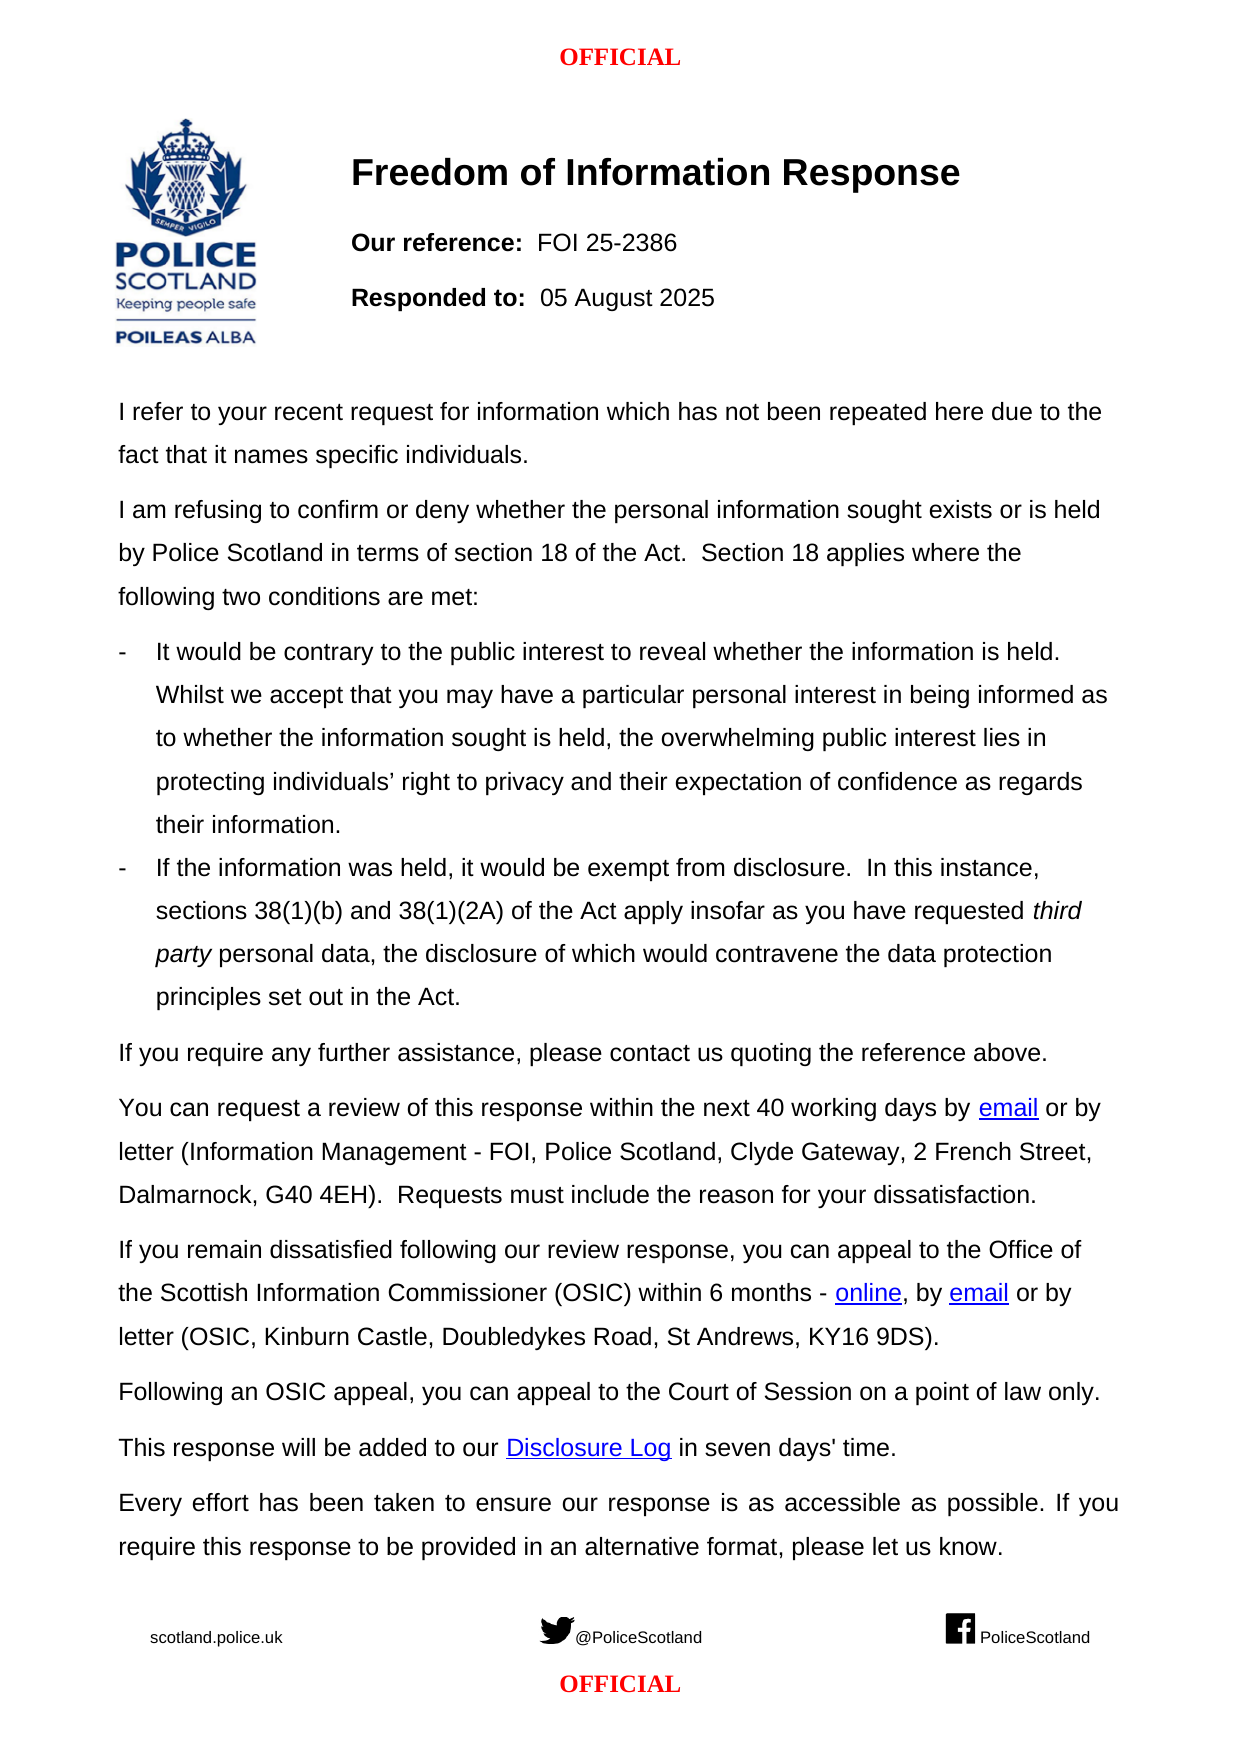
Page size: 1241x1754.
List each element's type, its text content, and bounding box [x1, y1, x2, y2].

table_header Freedom of Information Response Our reference: FOI 25-2386 Responded to: 05 August 2025 [340, 118, 1121, 384]
text I refer to your recent request for information which has not been repeated here due to the fact that it names specific individuals. [118, 396, 1122, 468]
text This response will be added to our Disclosure Log in seven days' time. [118, 1433, 1122, 1461]
text Following an OSIC appeal, you can appeal to the Court of Session on a point of law only. [118, 1377, 1122, 1406]
text If you require any further assistance, please contact us quoting the reference above. [118, 1038, 1122, 1066]
text I am refusing to confirm or deny whether the personal information sought exists or is held by Police Scotland in terms of section 18 of the Act. Section 18 applies where the following two conditions are met: [118, 495, 1122, 610]
picture [114, 118, 257, 347]
picture [538, 1617, 575, 1644]
text Every effort has been taken to ensure our response is as accessible as possible. If you require this response to be provided in an alternative format, please let us know. [118, 1488, 1122, 1560]
text If you remain dissatisfied following our review response, you can appeal to the Office of the Scottish Information Commissioner (OSIC) within 6 months - online, by email or by letter (OSIC, Kinburn Castle, Doubledykes Road, St Andrews, KY16 9DS). [118, 1235, 1122, 1350]
text You can request a review of this response within the next 40 working days by email or by letter (Information Management - FOI, Police Scotland, Clyde Gateway, 2 French Street, Dalmarnock, G40 4EH). Requests must include the reason for your dissatisfaction. [118, 1093, 1122, 1208]
picture [945, 1613, 976, 1644]
table_header [103, 118, 339, 384]
list If the information was held, it would be exempt from disclosure. In this instance, sections 38(1)(b) and 38(1)(2A) of the Act apply insofar as you have requested third party personal data, the disclosure of which would contravene the data protection principles set out in the Act. [118, 853, 1122, 1011]
list It would be contrary to the public interest to reveal whether the information is held. Whilst we accept that you may have a particular personal interest in being informed as to whether the information sought is held, the overwhelming public interest lies in protecting individuals’ right to privacy and their expectation of confidence as regards their information. [118, 637, 1122, 838]
